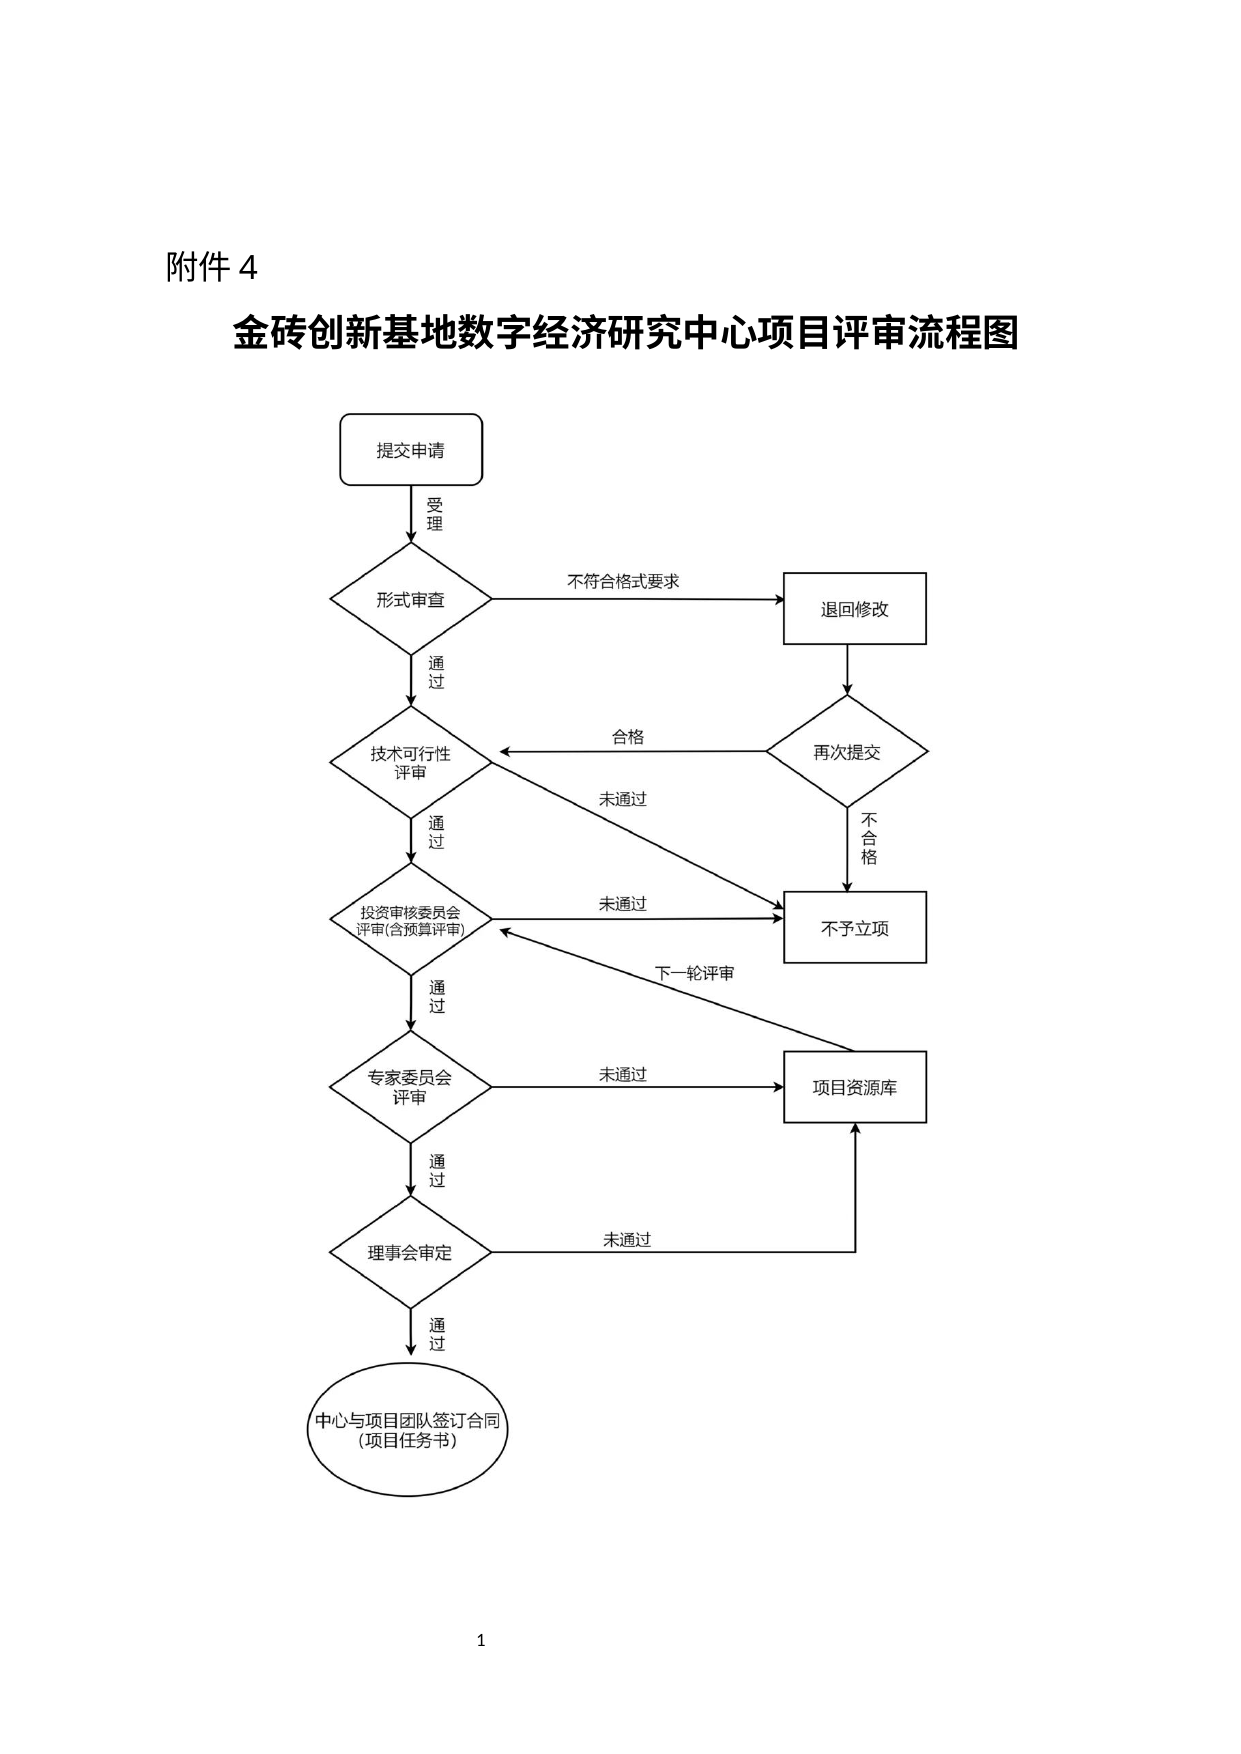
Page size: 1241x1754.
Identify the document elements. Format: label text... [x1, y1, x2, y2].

picture [223, 362, 1029, 1502]
text 附件4 [165, 233, 1087, 298]
